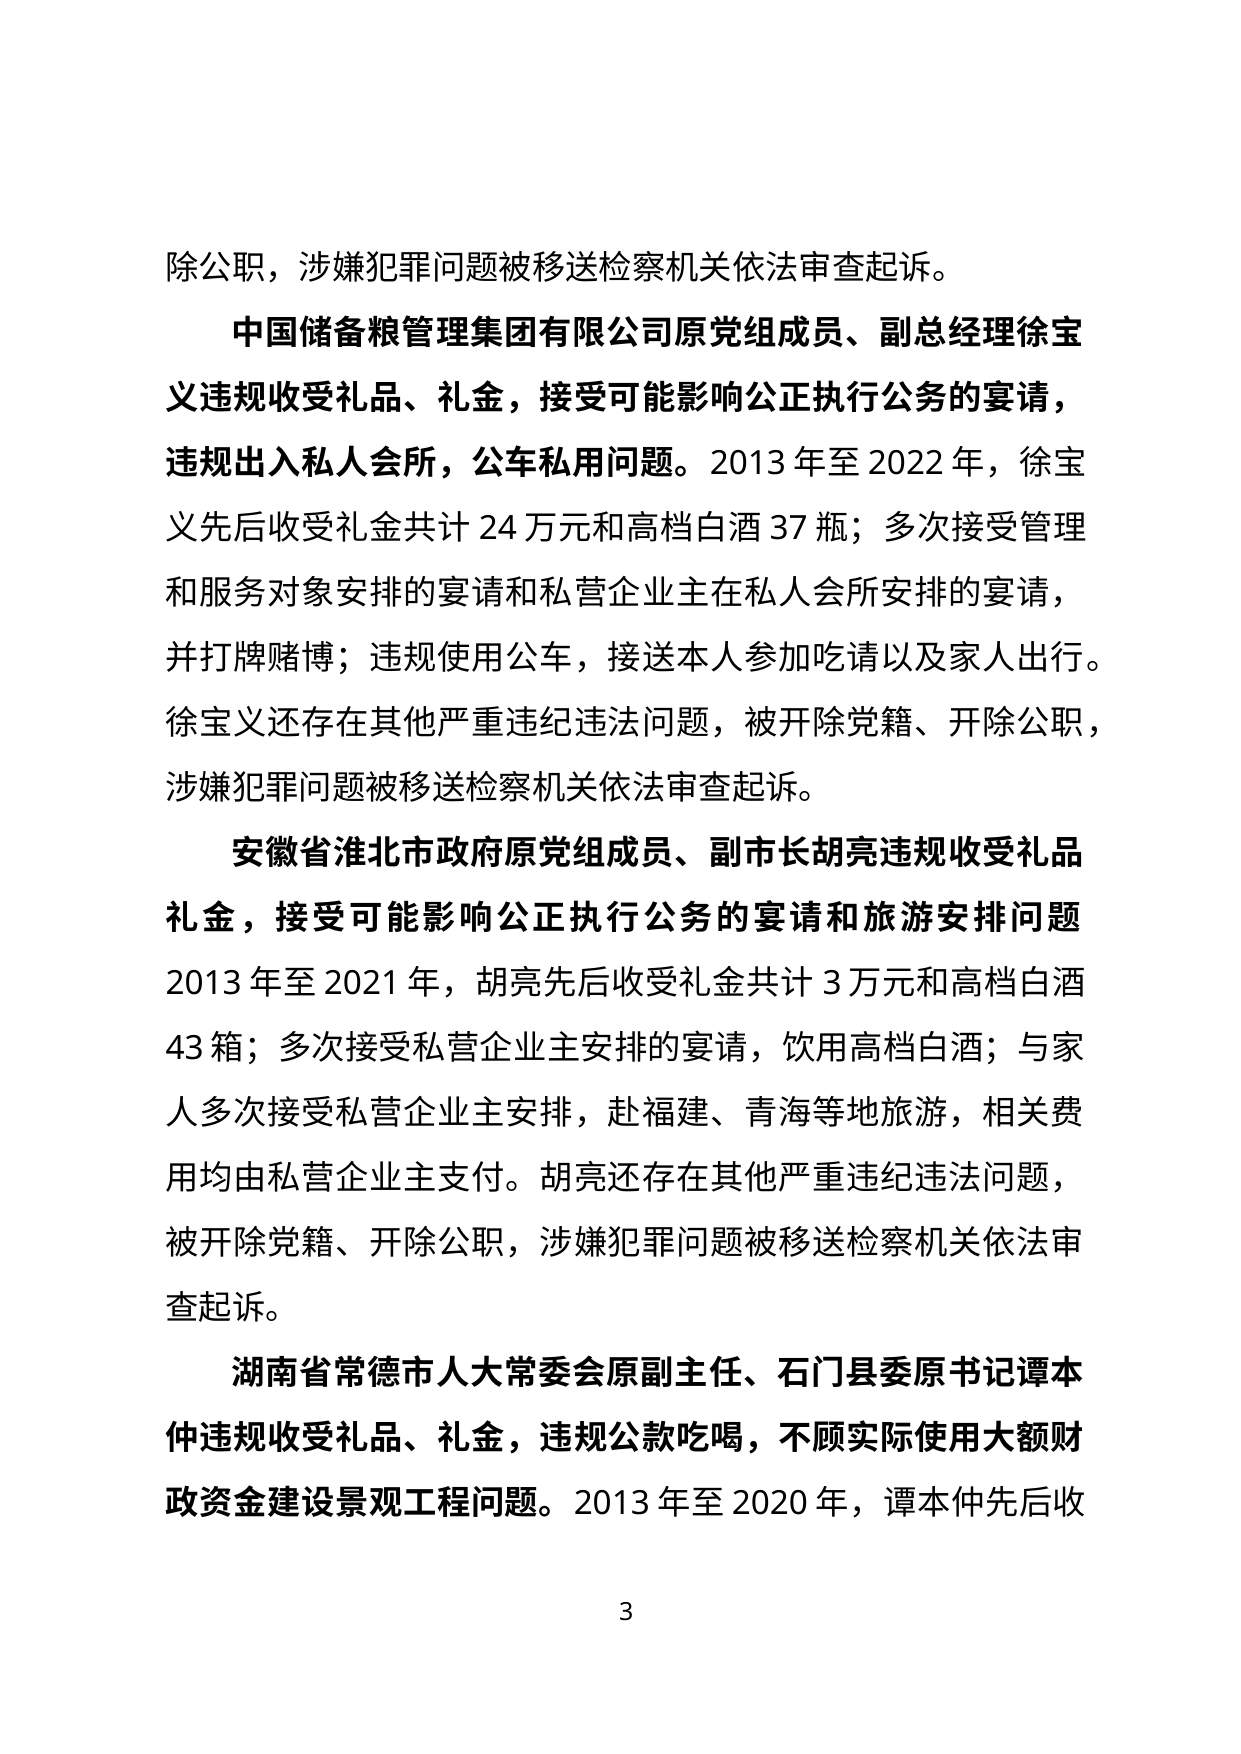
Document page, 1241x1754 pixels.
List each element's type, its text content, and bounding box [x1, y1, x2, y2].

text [165, 233, 1087, 298]
text 中国储备粮管理集团有限公司原党组成员、副总经理徐宝义违规收受礼品、礼金，接受可能影响公正执行公务的宴请，违规出入私人会所，公车私用问题。2013年至2022年，徐宝义先后收受礼金共计24万元和高档白酒37瓶；多次接受管理和服务对象安排的宴请和私营企业主在私人会所安排的宴请，并打牌赌博；违规使用公车，接送本人参加吃请以及家人出行。徐宝义还存在其他严重违纪违法问题，被开除党籍、开除公职，涉嫌犯罪问题被移送检察机关依法审查起诉。 [165, 298, 1087, 818]
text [165, 1338, 1087, 1533]
text 安徽省淮北市政府原党组成员、副市长胡亮违规收受礼品、礼金，接受可能影响公正执行公务的宴请和旅游安排问题。2013年至2021年，胡亮先后收受礼金共计3万元和高档白酒43箱；多次接受私营企业主安排的宴请，饮用高档白酒；与家人多次接受私营企业主安排，赴福建、青海等地旅游，相关费用均由私营企业主支付。胡亮还存在其他严重违纪违法问题，被开除党籍、开除公职，涉嫌犯罪问题被移送检察机关依法审查起诉。 [165, 818, 1087, 1338]
